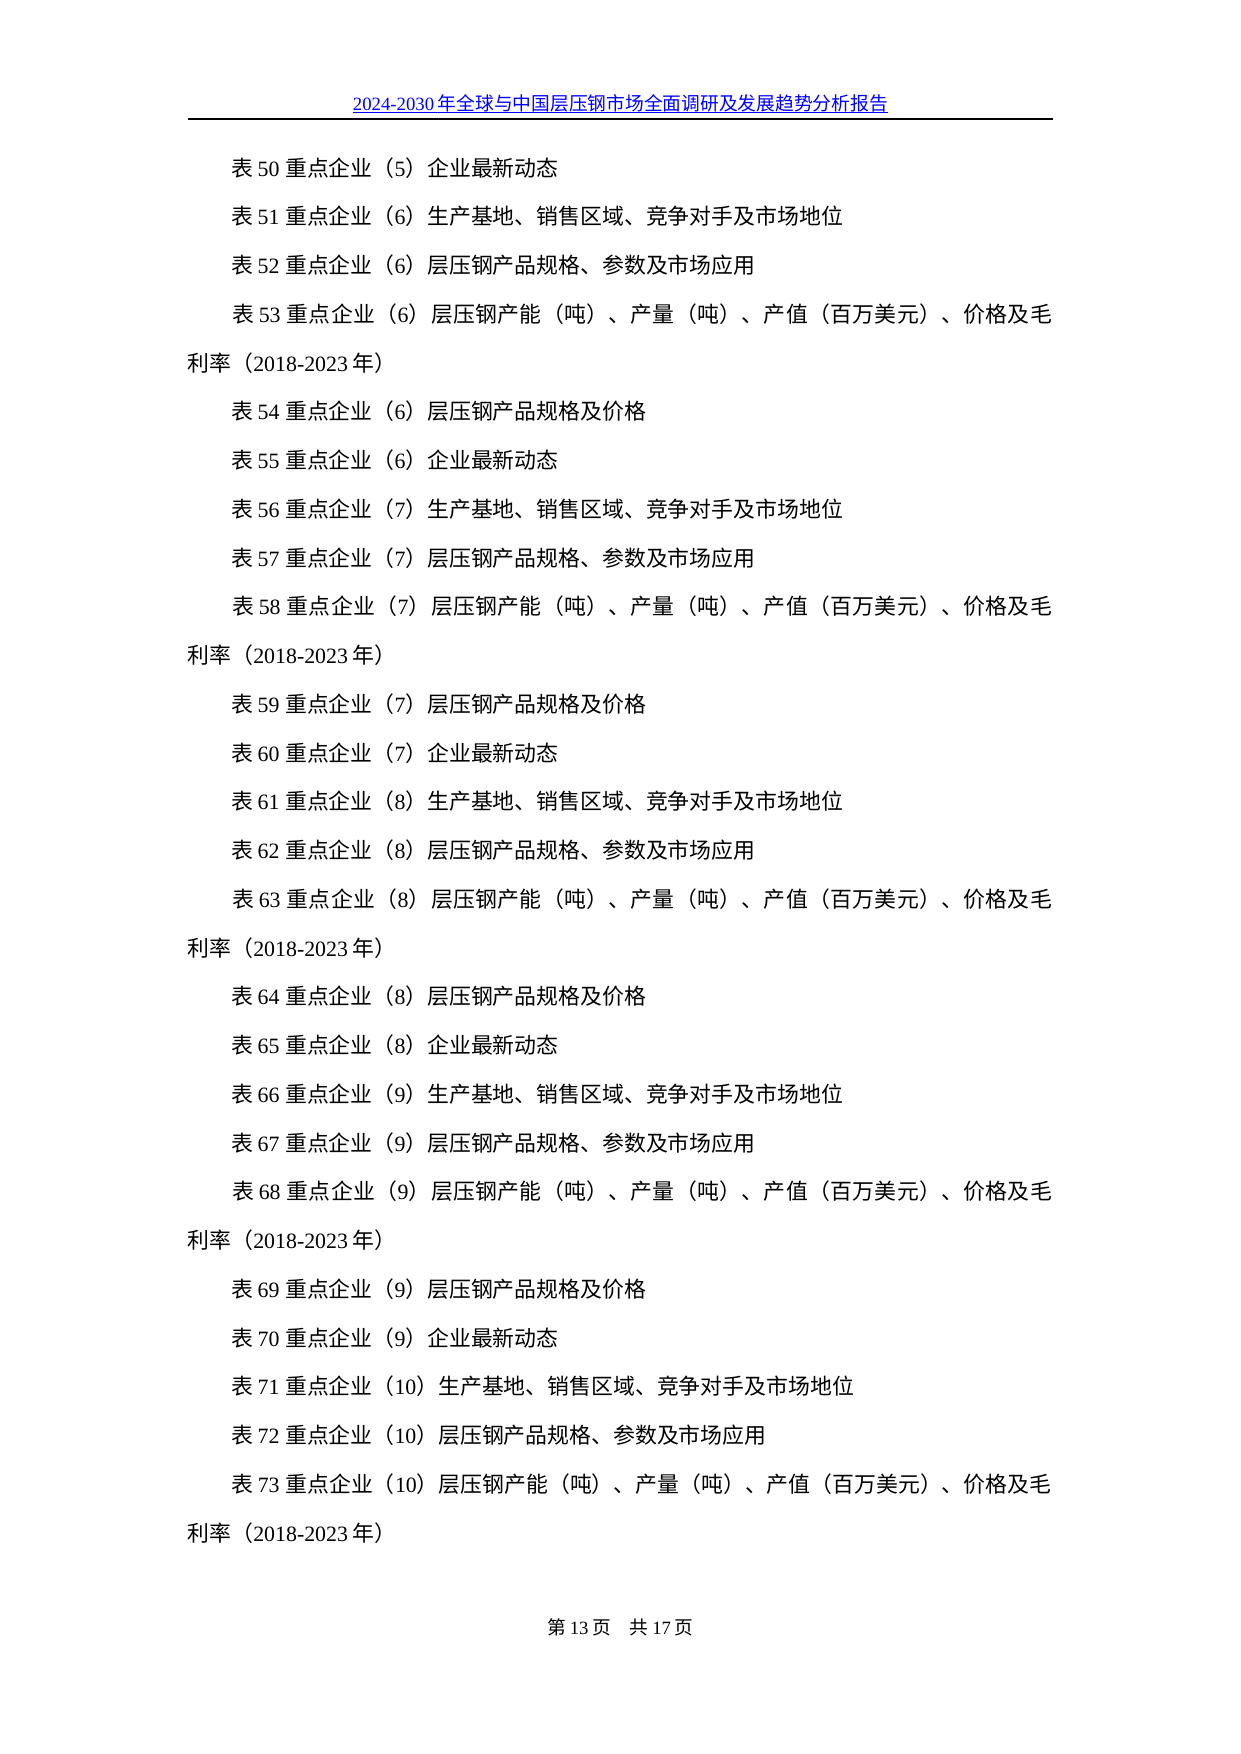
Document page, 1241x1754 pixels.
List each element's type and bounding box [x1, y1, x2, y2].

text [187, 150, 1053, 1548]
